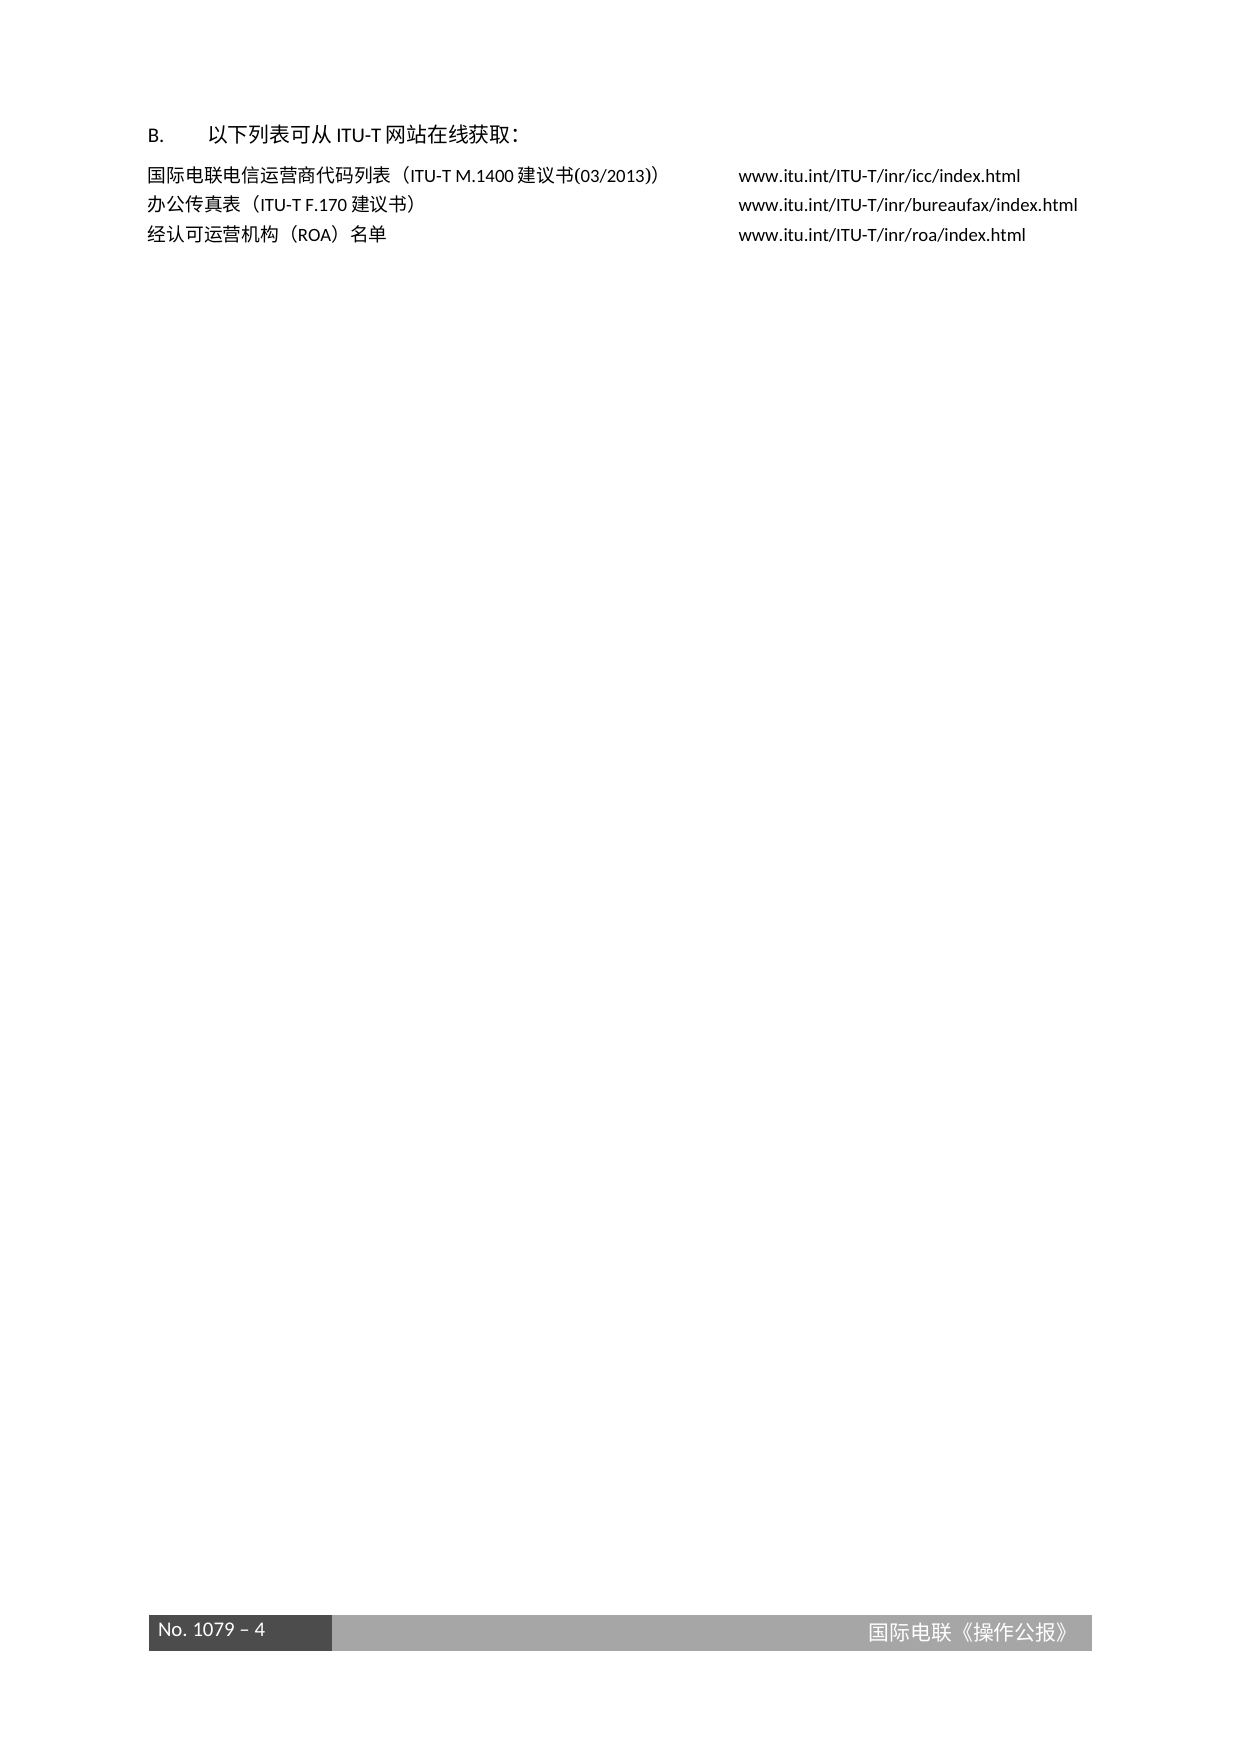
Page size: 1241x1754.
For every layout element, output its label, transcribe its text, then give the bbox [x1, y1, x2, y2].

text 国际电联电信运营商代码列表（ITU-T M.1400建议书(03/2013)） www.itu.int/ITU-T/inr/icc/index.html [148, 161, 1092, 188]
text B. 以下列表可从ITU-T网站在线获取： [148, 118, 1092, 148]
text 经认可运营机构（ROA）名单 www.itu.int/ITU-T/inr/roa/index.html [148, 219, 1092, 247]
text 办公传真表（ITU-T F.170建议书） www.itu.int/ITU-T/inr/bureaufax/index.html [148, 190, 1092, 217]
